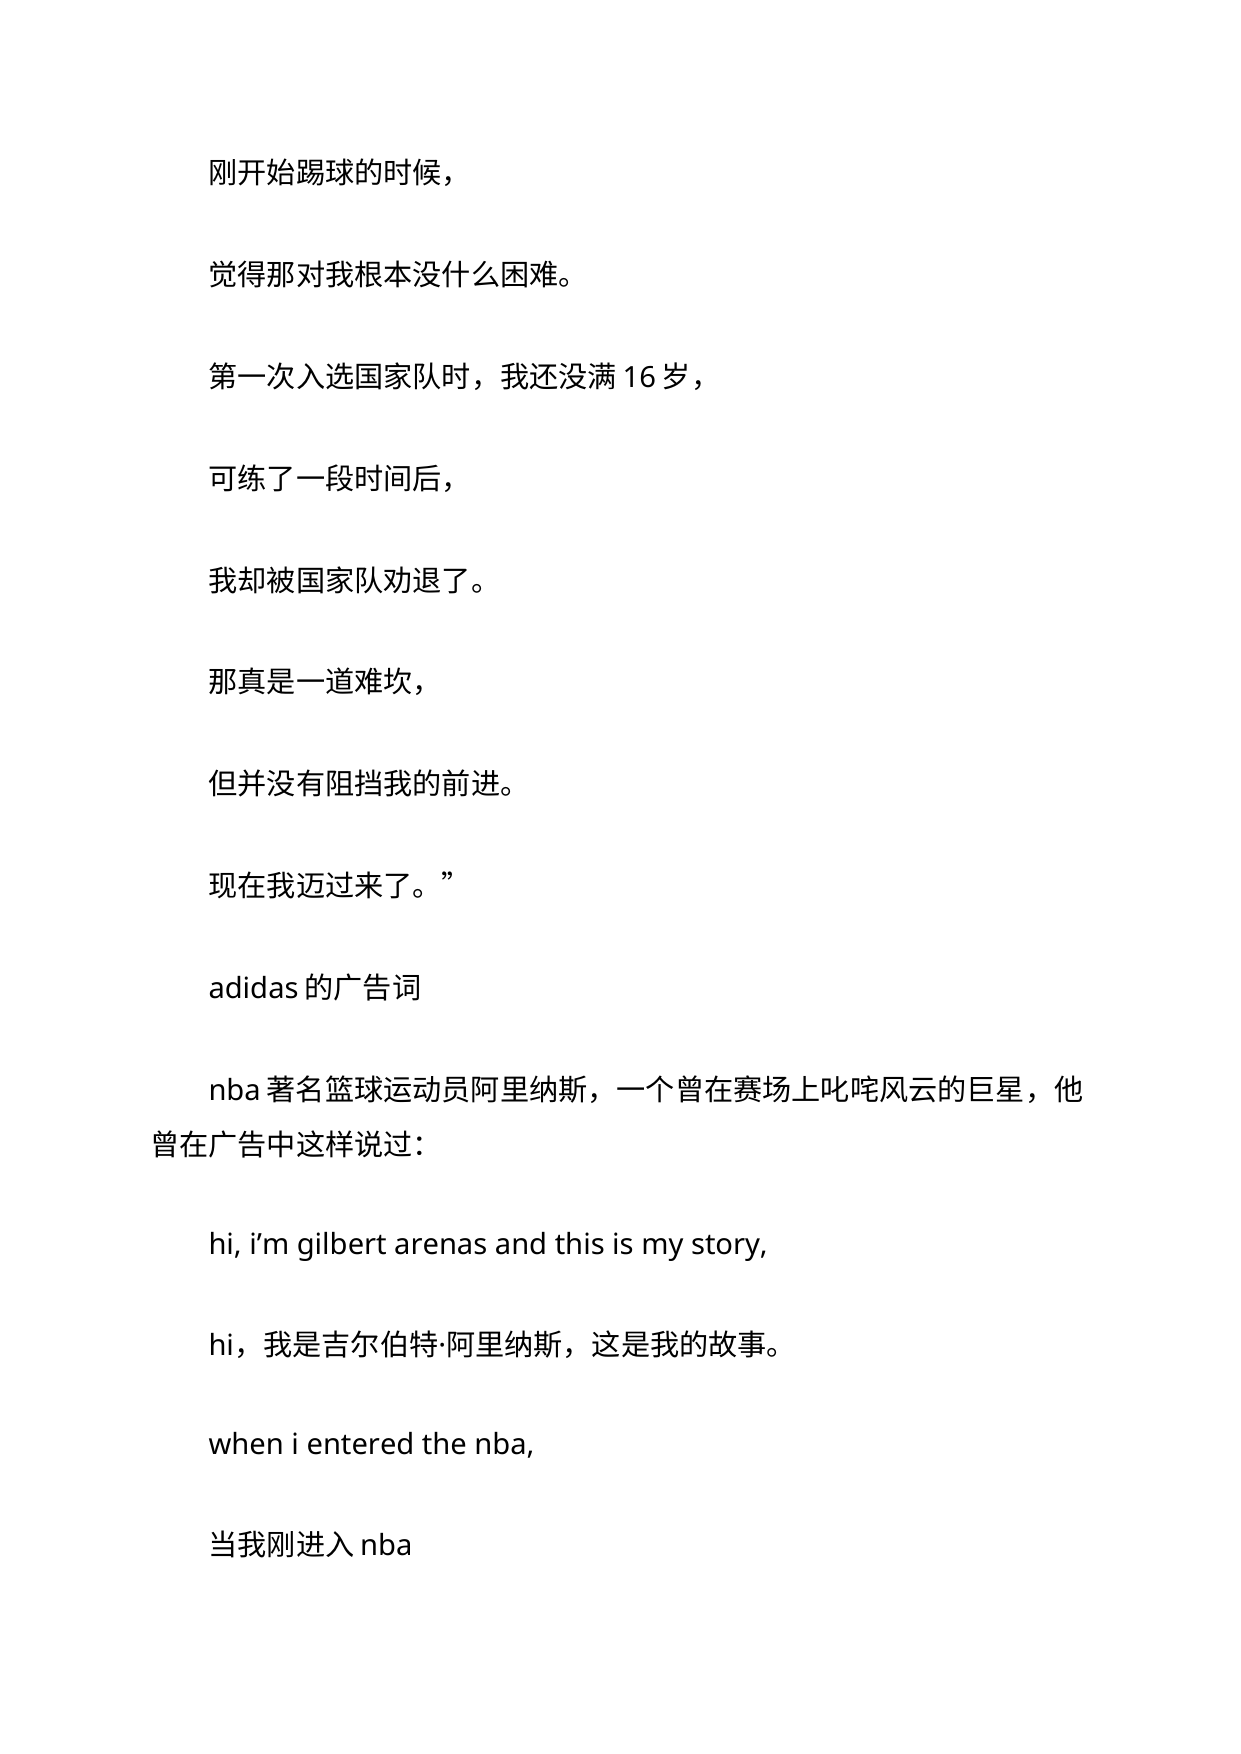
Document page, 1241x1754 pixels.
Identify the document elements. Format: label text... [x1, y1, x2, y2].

text 刚开始踢球的时候， [150, 150, 1090, 192]
text 觉得那对我根本没什么困难。 [150, 252, 1090, 294]
text hi, i’m gilbert arenas and this is my story, [150, 1223, 1090, 1263]
text 当我刚进入nba [150, 1522, 1090, 1564]
text when i entered the nba, [150, 1423, 1090, 1463]
text 我却被国家队劝退了。 [150, 557, 1090, 599]
text 第一次入选国家队时，我还没满16岁， [150, 353, 1090, 396]
text 但并没有阻挡我的前进。 [150, 761, 1090, 803]
text 可练了一段时间后， [150, 456, 1090, 498]
text adidas的广告词 [150, 964, 1090, 1007]
text 现在我迈过来了。” [150, 863, 1090, 905]
text nba著名篮球运动员阿里纳斯，一个曾在赛场上叱咤风云的巨星，他曾在广告中这样说过： [150, 1066, 1090, 1164]
text hi，我是吉尔伯特·阿里纳斯，这是我的故事。 [150, 1322, 1090, 1364]
text 那真是一道难坎， [150, 659, 1090, 701]
